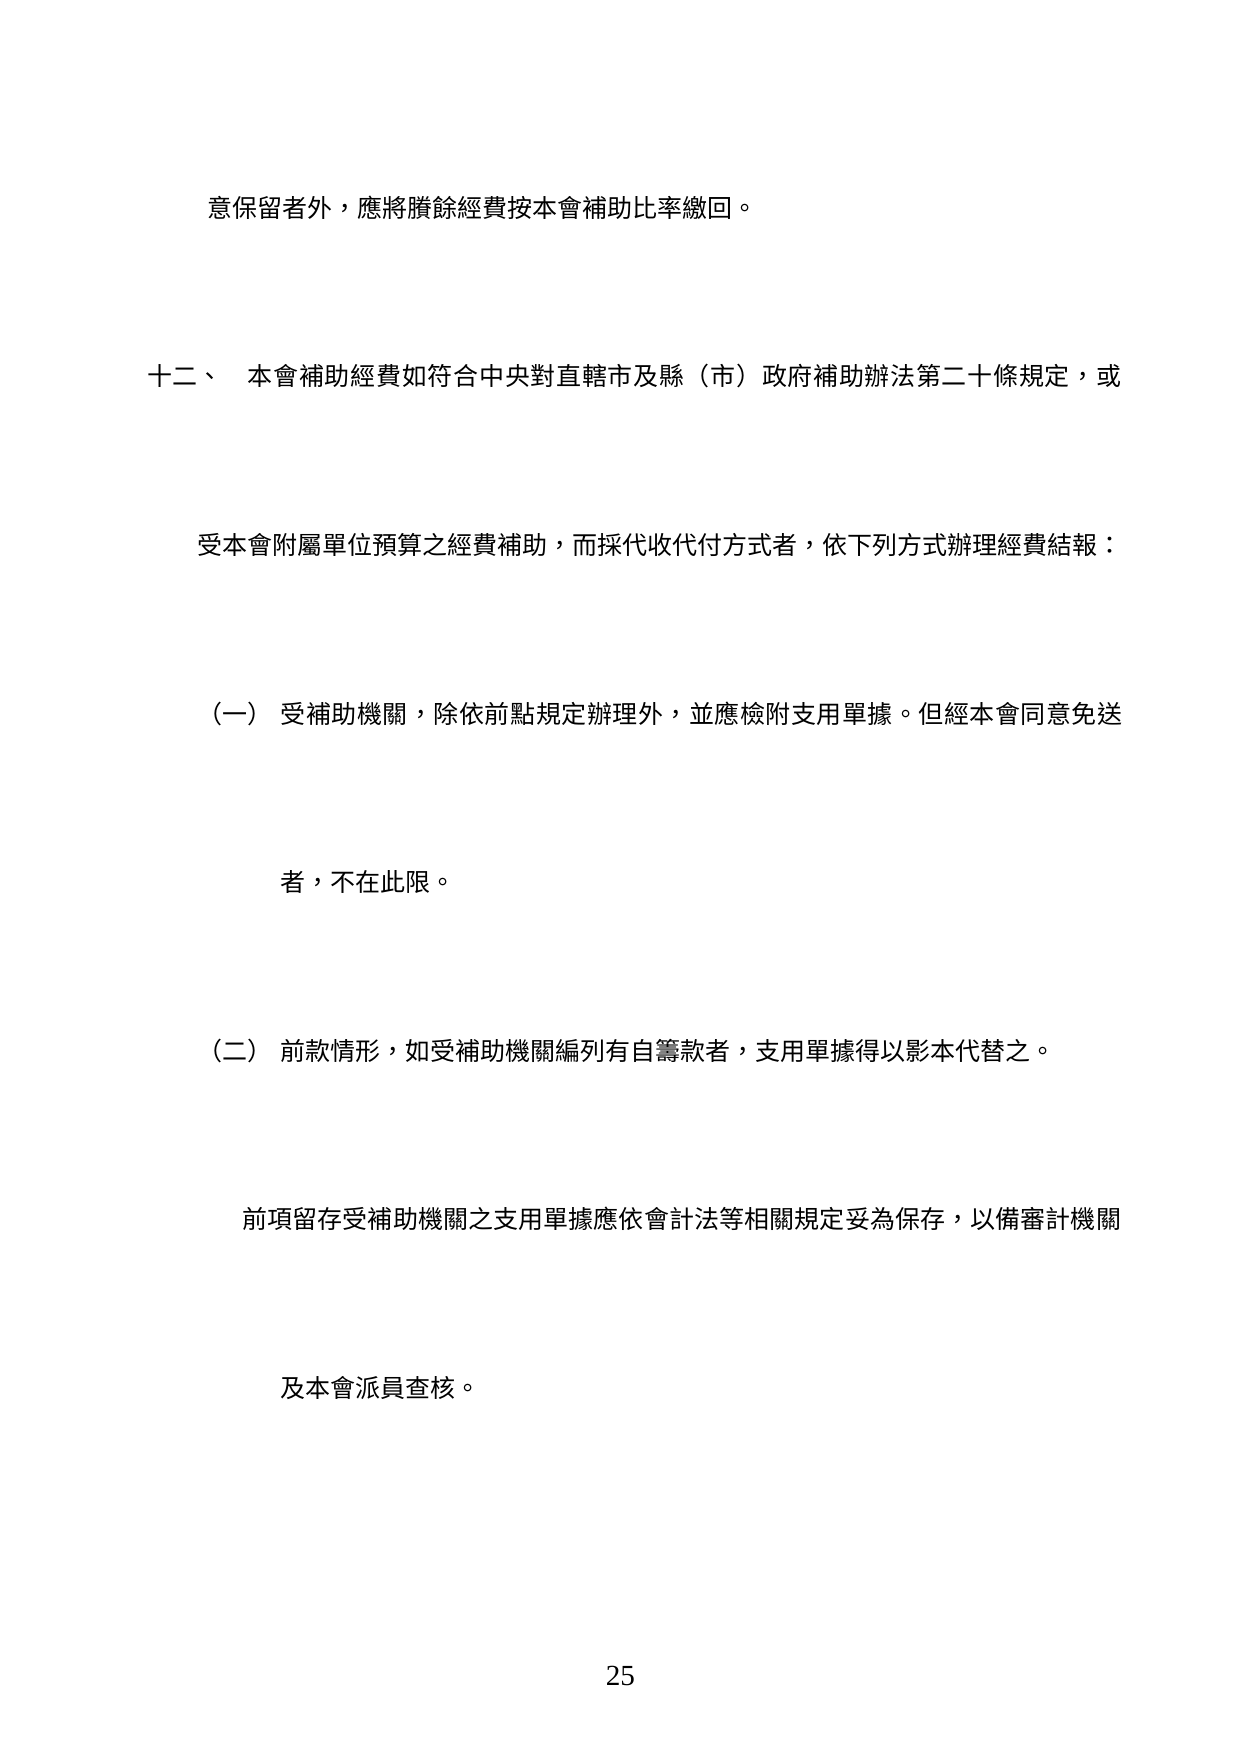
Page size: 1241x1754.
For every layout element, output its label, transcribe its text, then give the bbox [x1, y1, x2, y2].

list 前項留存受補助機關之支用單據應依會計法等相關規定妥為保存，以備審計機關及本會派員查核。 [198, 1134, 1122, 1471]
list 受補助機關，除依前點規定辦理外，並應檢附支用單據。但經本會同意免送者，不在此限。 [198, 628, 1122, 965]
list 前款情形，如受補助機關編列有自籌款者，支用單據得以影本代替之。 [198, 965, 1122, 1134]
text 意保留者外，應將賸餘經費按本會補助比率繳回。 [207, 122, 1122, 291]
list 本會補助經費如符合中央對直轄市及縣（市）政府補助辦法第二十條規定，或受本會附屬單位預算之經費補助，而採代收代付方式者，依下列方式辦理經費結報： [148, 291, 1122, 628]
